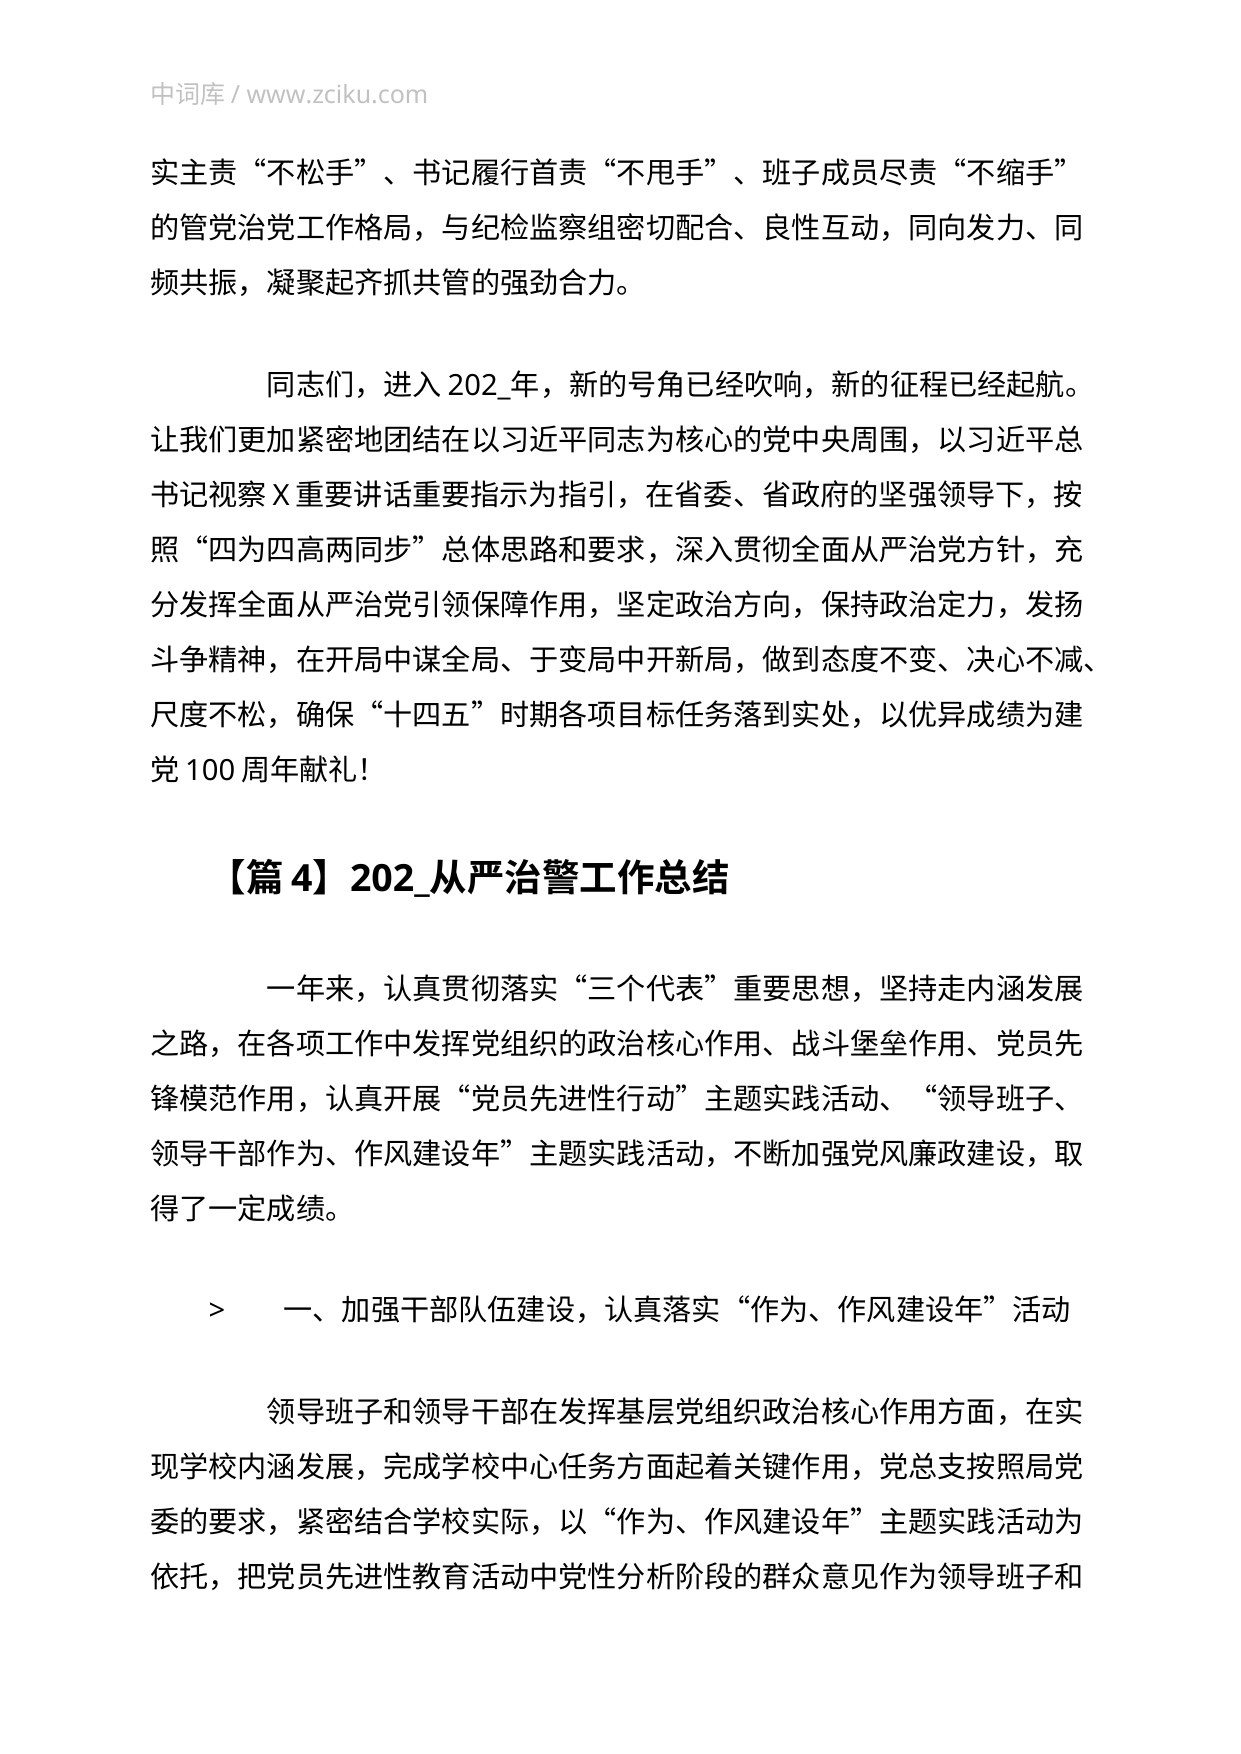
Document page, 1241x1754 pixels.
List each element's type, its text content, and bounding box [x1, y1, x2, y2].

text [150, 150, 1090, 302]
text > 一、加强干部队伍建设，认真落实“作为、作风建设年”活动 [150, 1287, 1090, 1329]
text 一年来，认真贯彻落实“三个代表”重要思想，坚持走内涵发展之路，在各项工作中发挥党组织的政治核心作用、战斗堡垒作用、党员先锋模范作用，认真开展“党员先进性行动”主题实践活动、“领导班子、领导干部作为、作风建设年”主题实践活动，不断加强党风廉政建设，取得了一定成绩。 [150, 966, 1090, 1227]
text 【篇4】202_从严治警工作总结 [150, 848, 1090, 902]
text 同志们，进入202_年，新的号角已经吹响，新的征程已经起航。让我们更加紧密地团结在以习近平同志为核心的党中央周围，以习近平总书记视察X重要讲话重要指示为指引，在省委、省政府的坚强领导下，按照“四为四高两同步”总体思路和要求，深入贯彻全面从严治党方针，充分发挥全面从严治党引领保障作用，坚定政治方向，保持政治定力，发扬斗争精神，在开局中谋全局、于变局中开新局，做到态度不变、决心不减、尺度不松，确保“十四五”时期各项目标任务落到实处，以优异成绩为建党100周年献礼！ [150, 362, 1090, 788]
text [150, 1389, 1090, 1596]
